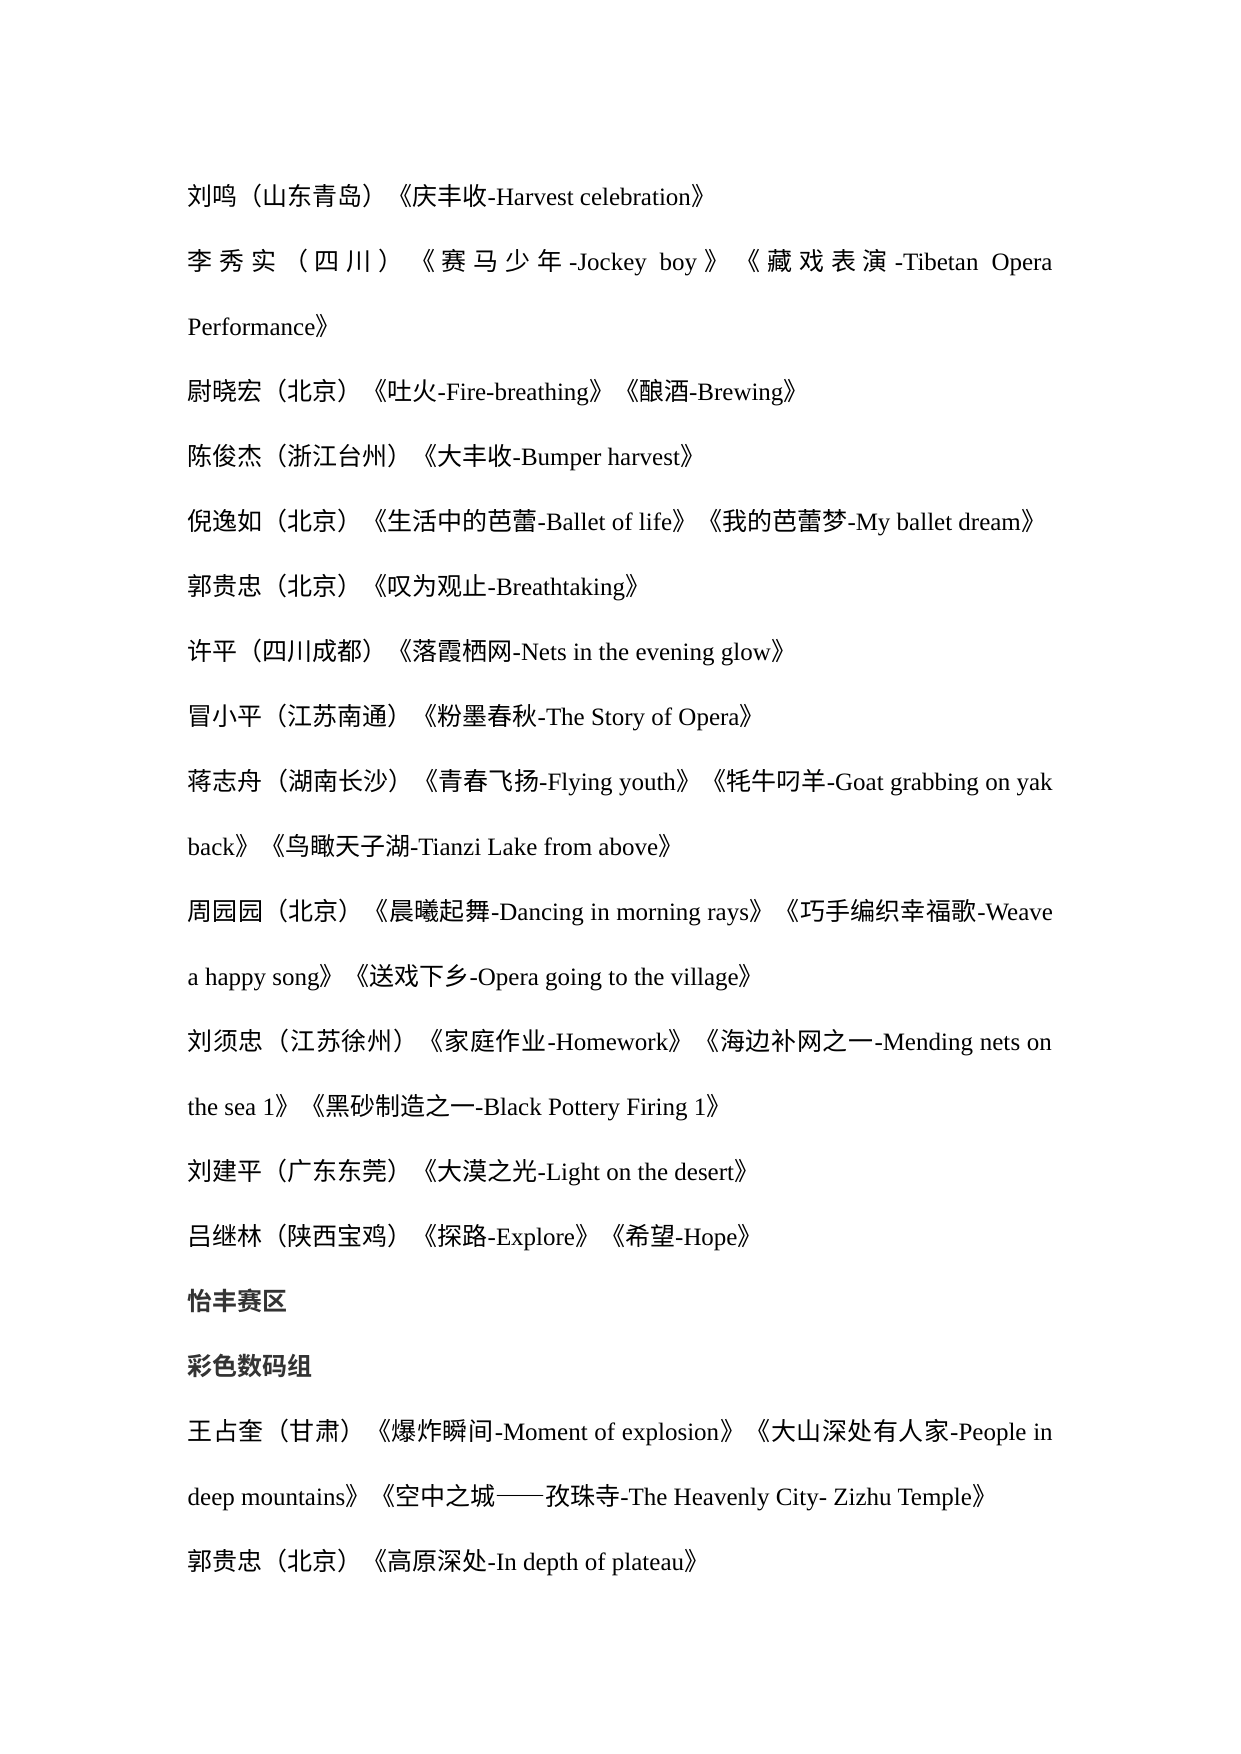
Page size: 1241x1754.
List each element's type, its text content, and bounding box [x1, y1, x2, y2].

text 蒋志舟（湖南长沙）《青春飞扬-Flying youth》《牦牛叼羊-Goat grabbing on yak back》《鸟瞰天子湖-Tianzi Lake from above》 [187, 747, 1053, 877]
text 王占奎（甘肃）《爆炸瞬间-Moment of explosion》《大山深处有人家-People in deep mountains》《空中之城——孜珠寺-The Heavenly City- Zizhu Temple》 [187, 1397, 1053, 1527]
text 许平（四川成都）《落霞栖网-Nets in the evening glow》 [187, 617, 1053, 682]
text 尉晓宏（北京）《吐火-Fire-breathing》《酿酒-Brewing》 [187, 357, 1053, 422]
text 周园园（北京）《晨曦起舞-Dancing in morning rays》《巧手编织幸福歌-Weave a happy song》《送戏下乡-Opera going to the village》 [187, 877, 1053, 1007]
text 李秀实（四川）《赛马少年-Jockey boy》《藏戏表演-Tibetan Opera Performance》 [187, 227, 1053, 357]
text 刘建平（广东东莞）《大漠之光-Light on the desert》 [187, 1137, 1053, 1202]
text 刘鸣（山东青岛）《庆丰收-Harvest celebration》 [187, 162, 1053, 227]
text 刘须忠（江苏徐州）《家庭作业-Homework》《海边补网之一-Mending nets on the sea 1》《黑砂制造之一-Black Pottery Firing 1》 [187, 1007, 1053, 1137]
text 陈俊杰（浙江台州）《大丰收-Bumper harvest》 [187, 422, 1053, 487]
text 冒小平（江苏南通）《粉墨春秋-The Story of Opera》 [187, 682, 1053, 747]
text 怡丰赛区 [187, 1267, 1053, 1332]
text 吕继林（陕西宝鸡）《探路-Explore》《希望-Hope》 [187, 1202, 1053, 1267]
text 郭贵忠（北京）《高原深处-In depth of plateau》 [187, 1527, 1053, 1592]
text 倪逸如（北京）《生活中的芭蕾-Ballet of life》《我的芭蕾梦-My ballet dream》 [187, 487, 1053, 552]
text 彩色数码组 [187, 1332, 1053, 1397]
text 郭贵忠（北京）《叹为观止-Breathtaking》 [187, 552, 1053, 617]
